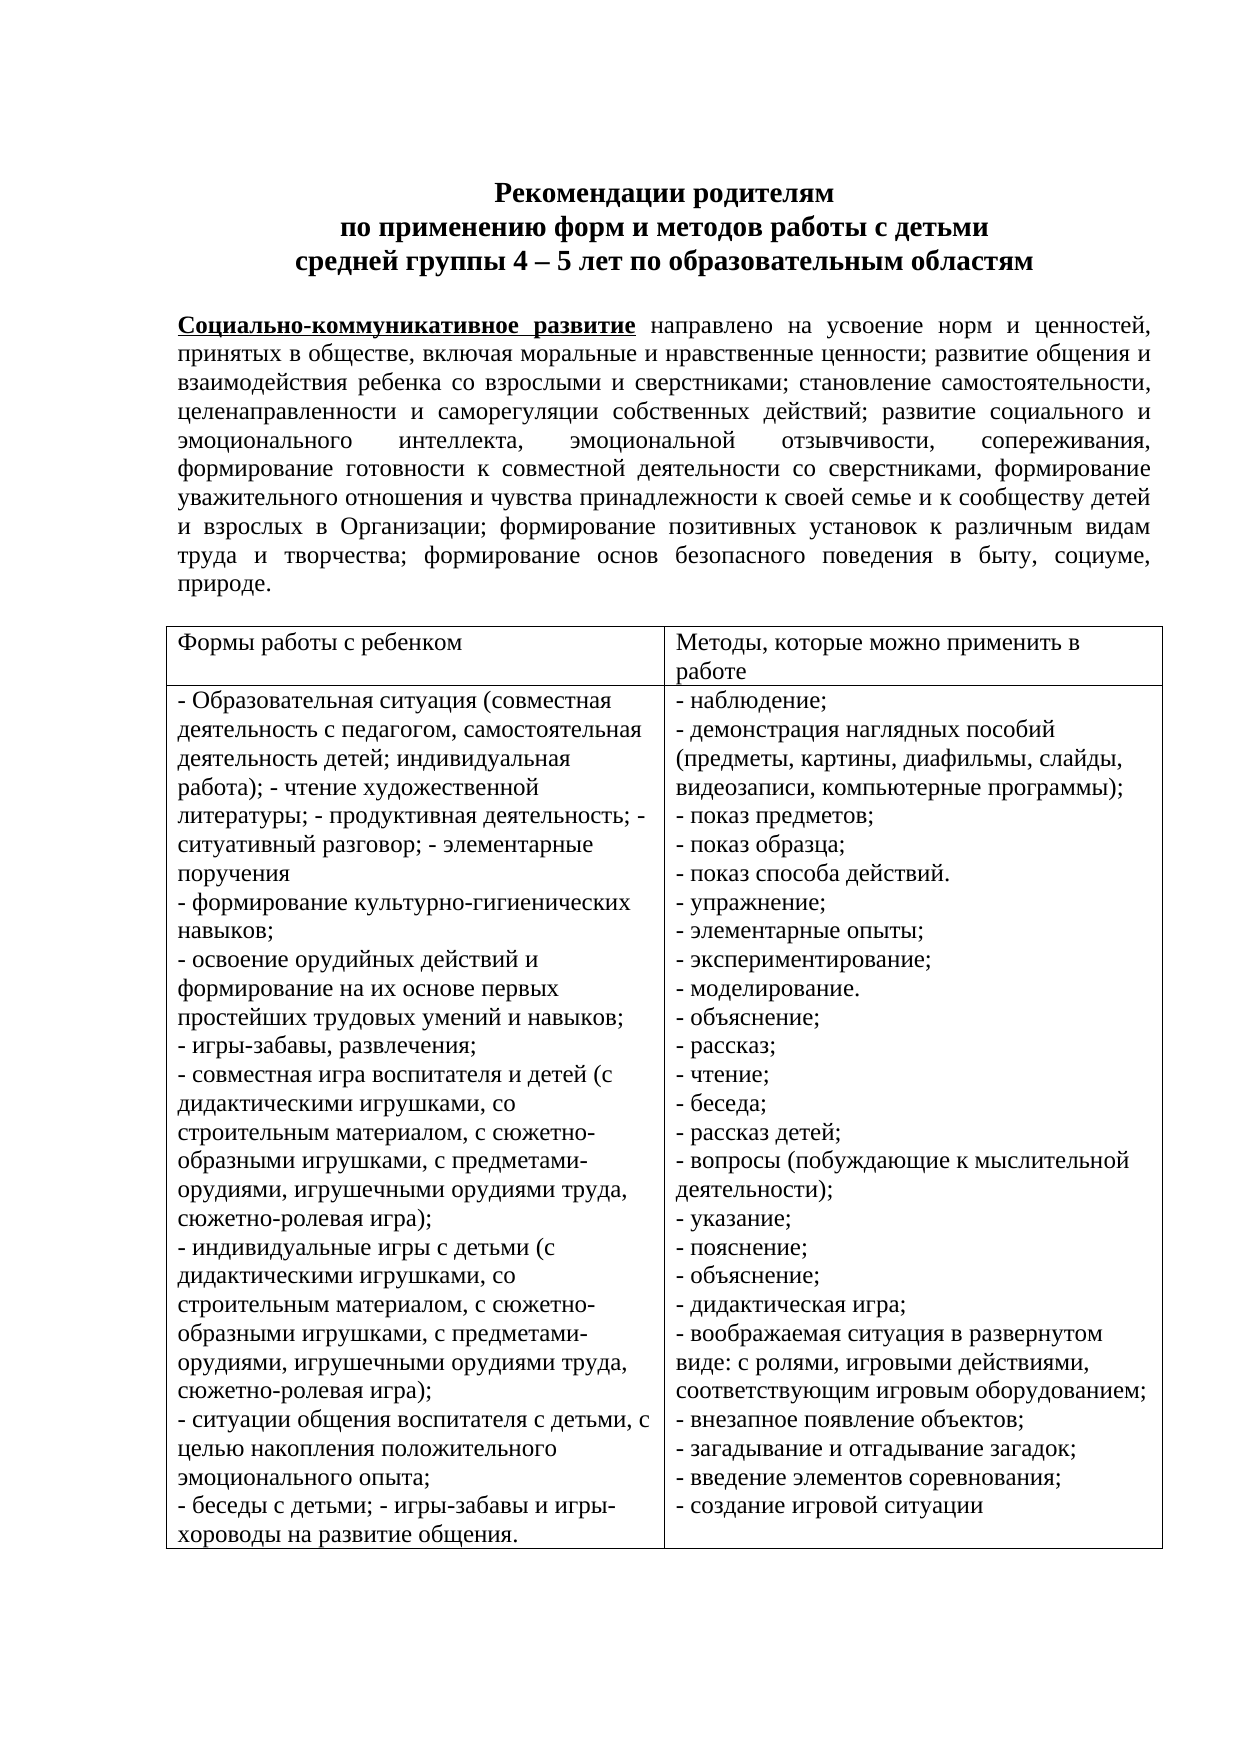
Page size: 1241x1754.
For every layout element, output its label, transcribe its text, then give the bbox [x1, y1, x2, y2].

text средней группы 4 – 5 лет по образовательным областям [177, 243, 1152, 276]
table_header Методы, которые можно применить в работе [665, 627, 1162, 684]
table_header Формы работы с ребенком [167, 627, 664, 684]
table_cell - наблюдение; - демонстрация наглядных пособий (предметы, картины, диафильмы, слайды, видеозаписи, компьютерные программы); - показ предметов; - показ образца; - показ способа действий. - упражнение; - элементарные опыты; - экспериментирование; - моделирование. - объяснение; - рассказ; - чтение; - беседа; - рассказ детей; - вопросы (побуждающие к мыслительной деятельности); - указание; - пояснение; - объяснение; - дидактическая игра; - воображаемая ситуация в развернутом виде: с ролями, игровыми действиями, соответствующим игровым оборудованием; - внезапное появление объектов; - загадывание и отгадывание загадок; - введение элементов соревнования; - создание игровой ситуации [665, 686, 1162, 1548]
text Социально-коммуникативное развитие направлено на усвоение норм и ценностей, принятых в обществе, включая моральные и нравственные ценности; развитие общения и взаимодействия ребенка со взрослыми и сверстниками; становление самостоятельности, целенаправленности и саморегуляции собственных действий; развитие социального и эмоционального интеллекта, эмоциональной отзывчивости, сопереживания, формирование готовности к совместной деятельности со сверстниками, формирование уважительного отношения и чувства принадлежности к своей семье и к сообществу детей и взрослых в Организации; формирование позитивных установок к различным видам труда и творчества; формирование основ безопасного поведения в быту, социуме, природе. [177, 310, 1152, 597]
text по применению форм и методов работы с детьми [177, 209, 1152, 243]
table_cell - Образовательная ситуация (совместная деятельность с педагогом, самостоятельная деятельность детей; индивидуальная работа); - чтение художественной литературы; - продуктивная деятельность; - ситуативный разговор; - элементарные поручения - формирование культурно-гигиенических навыков; - освоение орудийных действий и формирование на их основе первых простейших трудовых умений и навыков; - игры-забавы, развлечения; - совместная игра воспитателя и детей (с дидактическими игрушками, со строительным материалом, с сюжетно-образными игрушками, с предметами-орудиями, игрушечными орудиями труда, сюжетно-ролевая игра); - индивидуальные игры с детьми (с дидактическими игрушками, со строительным материалом, с сюжетно-образными игрушками, с предметами-орудиями, игрушечными орудиями труда, сюжетно-ролевая игра); - ситуации общения воспитателя с детьми, с целью накопления положительного эмоционального опыта; - беседы с детьми; - игры-забавы и игры-хороводы на развитие общения. [167, 686, 664, 1548]
text Рекомендации родителям [177, 176, 1152, 209]
